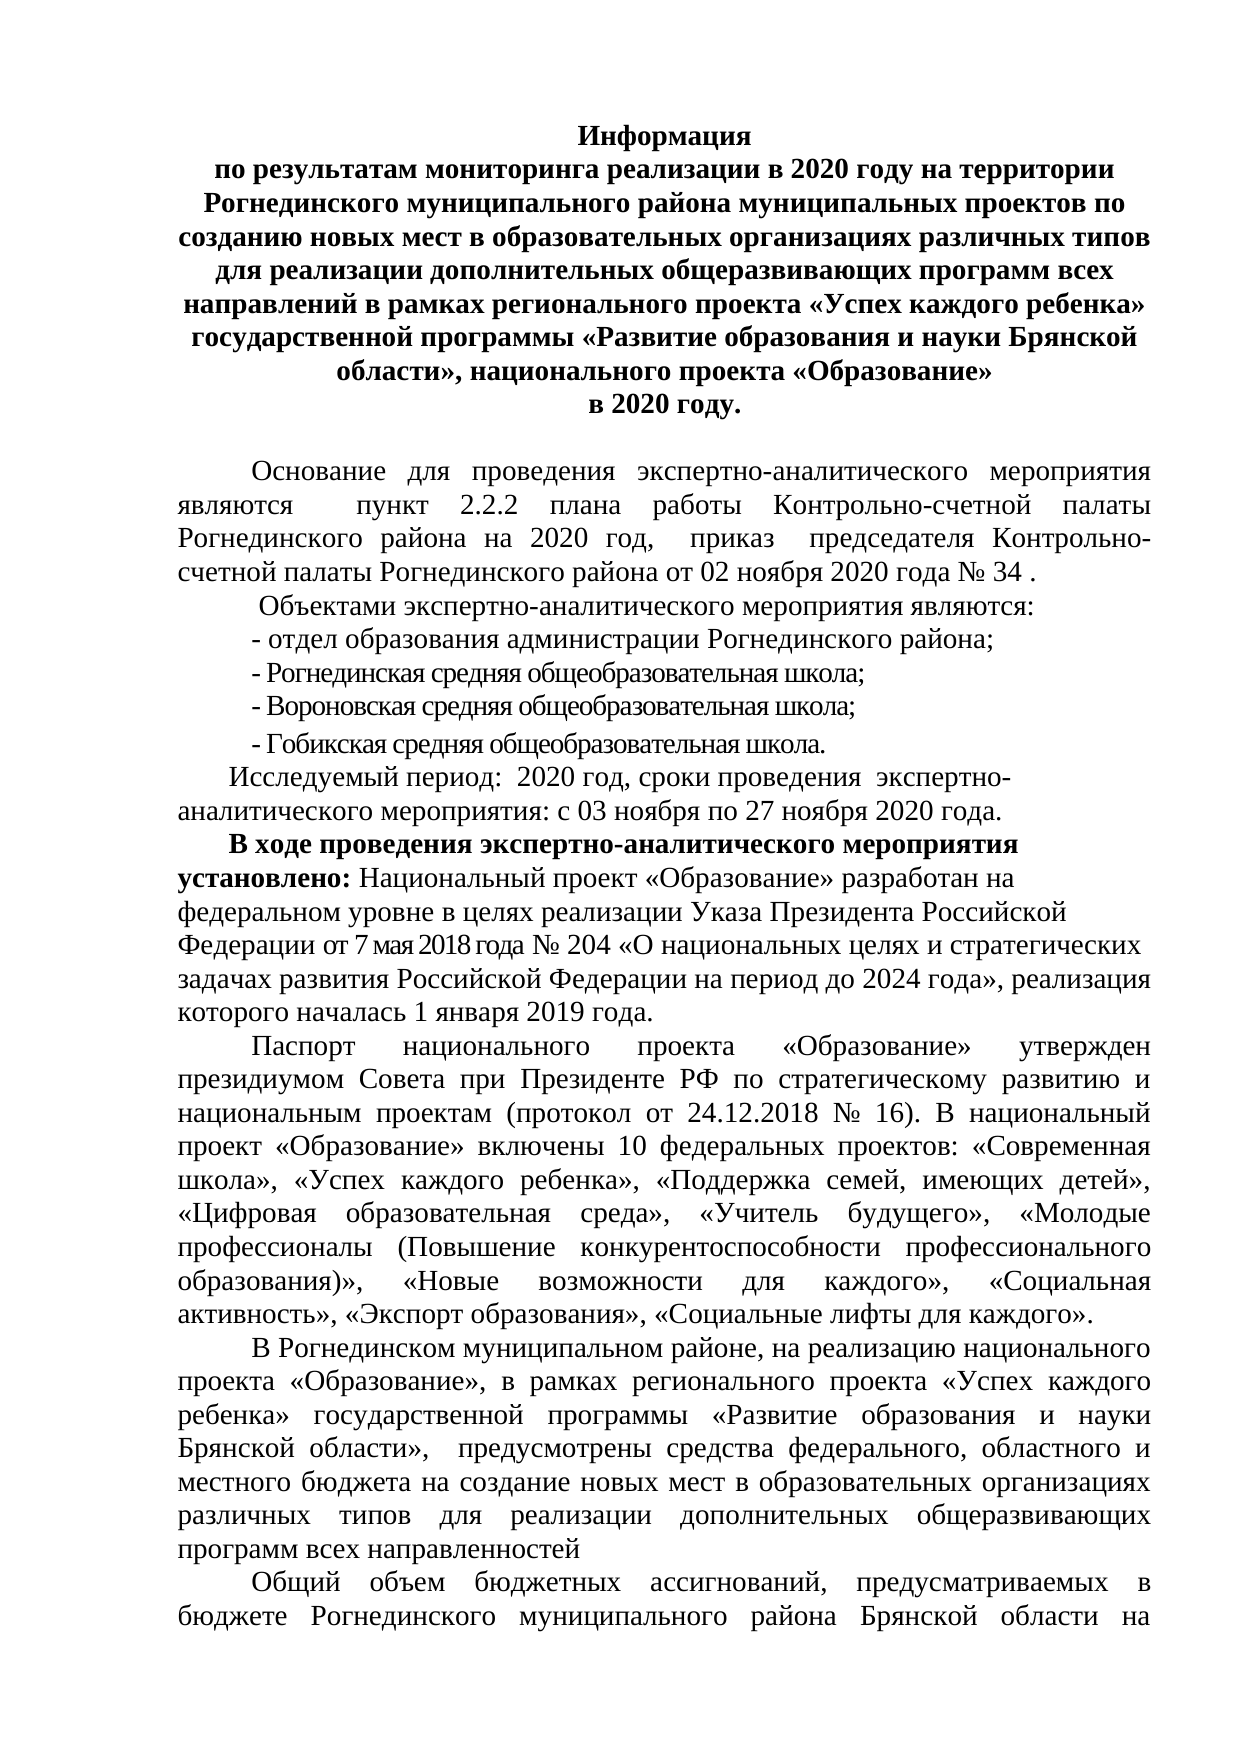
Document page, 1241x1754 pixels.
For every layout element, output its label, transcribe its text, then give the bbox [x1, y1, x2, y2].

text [177, 1564, 1152, 1632]
text в 2020 году. [177, 386, 1152, 420]
text - отдел образования администрации Рогнединского района; [177, 621, 1152, 655]
text Исследуемый период: 2020 год, сроки проведения экспертно-аналитического мероприятия: с 03 ноября по 27 ноября 2020 года. [177, 759, 1152, 827]
text Основание для проведения экспертно-аналитического мероприятия являются пункт 2.2.2 плана работы Контрольно-счетной палаты Рогнединского района на 2020 год, приказ председателя Контрольно-счетной палаты Рогнединского района от 02 ноября 2020 года № 34 . [177, 453, 1152, 588]
text В Рогнединском муниципальном районе, на реализацию национального проекта «Образование», в рамках регионального проекта «Успех каждого ребенка» государственной программы «Развитие образования и науки Брянской области», предусмотрены средства федерального, областного и местного бюджета на создание новых мест в образовательных организациях различных типов для реализации дополнительных общеразвивающих программ всех направленностей [177, 1330, 1152, 1564]
text - Вороновская средняя общеобразовательная школа; [177, 688, 1152, 722]
text Объектами экспертно-аналитического мероприятия являются: [177, 588, 1152, 621]
text В ходе проведения экспертно-аналитического мероприятия установлено: Национальный проект «Образование» разработан на федеральном уровне в целях реализации Указа Президента Российской Федерации от 7 мая 2018 года № 204 «О национальных целях и стратегических задачах развития Российской Федерации на период до 2024 года», реализация которого началась 1 января 2019 года. [177, 827, 1152, 1028]
text Паспорт национального проекта «Образование» утвержден президиумом Совета при Президенте РФ по стратегическому развитию и национальным проектам (протокол от 24.12.2018 № 16). В национальный проект «Образование» включены 10 федеральных проектов: «Современная школа», «Успех каждого ребенка», «Поддержка семей, имеющих детей», «Цифровая образовательная среда», «Учитель будущего», «Молодые профессионалы (Повышение конкурентоспособности профессионального образования)», «Новые возможности для каждого», «Социальная активность», «Экспорт образования», «Социальные лифты для каждого». [177, 1028, 1152, 1330]
text Информация [177, 118, 1152, 152]
text - Рогнединская средняя общеобразовательная школа; [177, 655, 1152, 688]
text - Гобикская средняя общеобразовательная школа. [177, 726, 1152, 759]
text по результатам мониторинга реализации в 2020 году на территории Рогнединского муниципального района муниципальных проектов по созданию новых мест в образовательных организациях различных типов для реализации дополнительных общеразвивающих программ всех направлений в рамках регионального проекта «Успех каждого ребенка» государственной программы «Развитие образования и науки Брянской области», национального проекта «Образование» [177, 152, 1152, 386]
